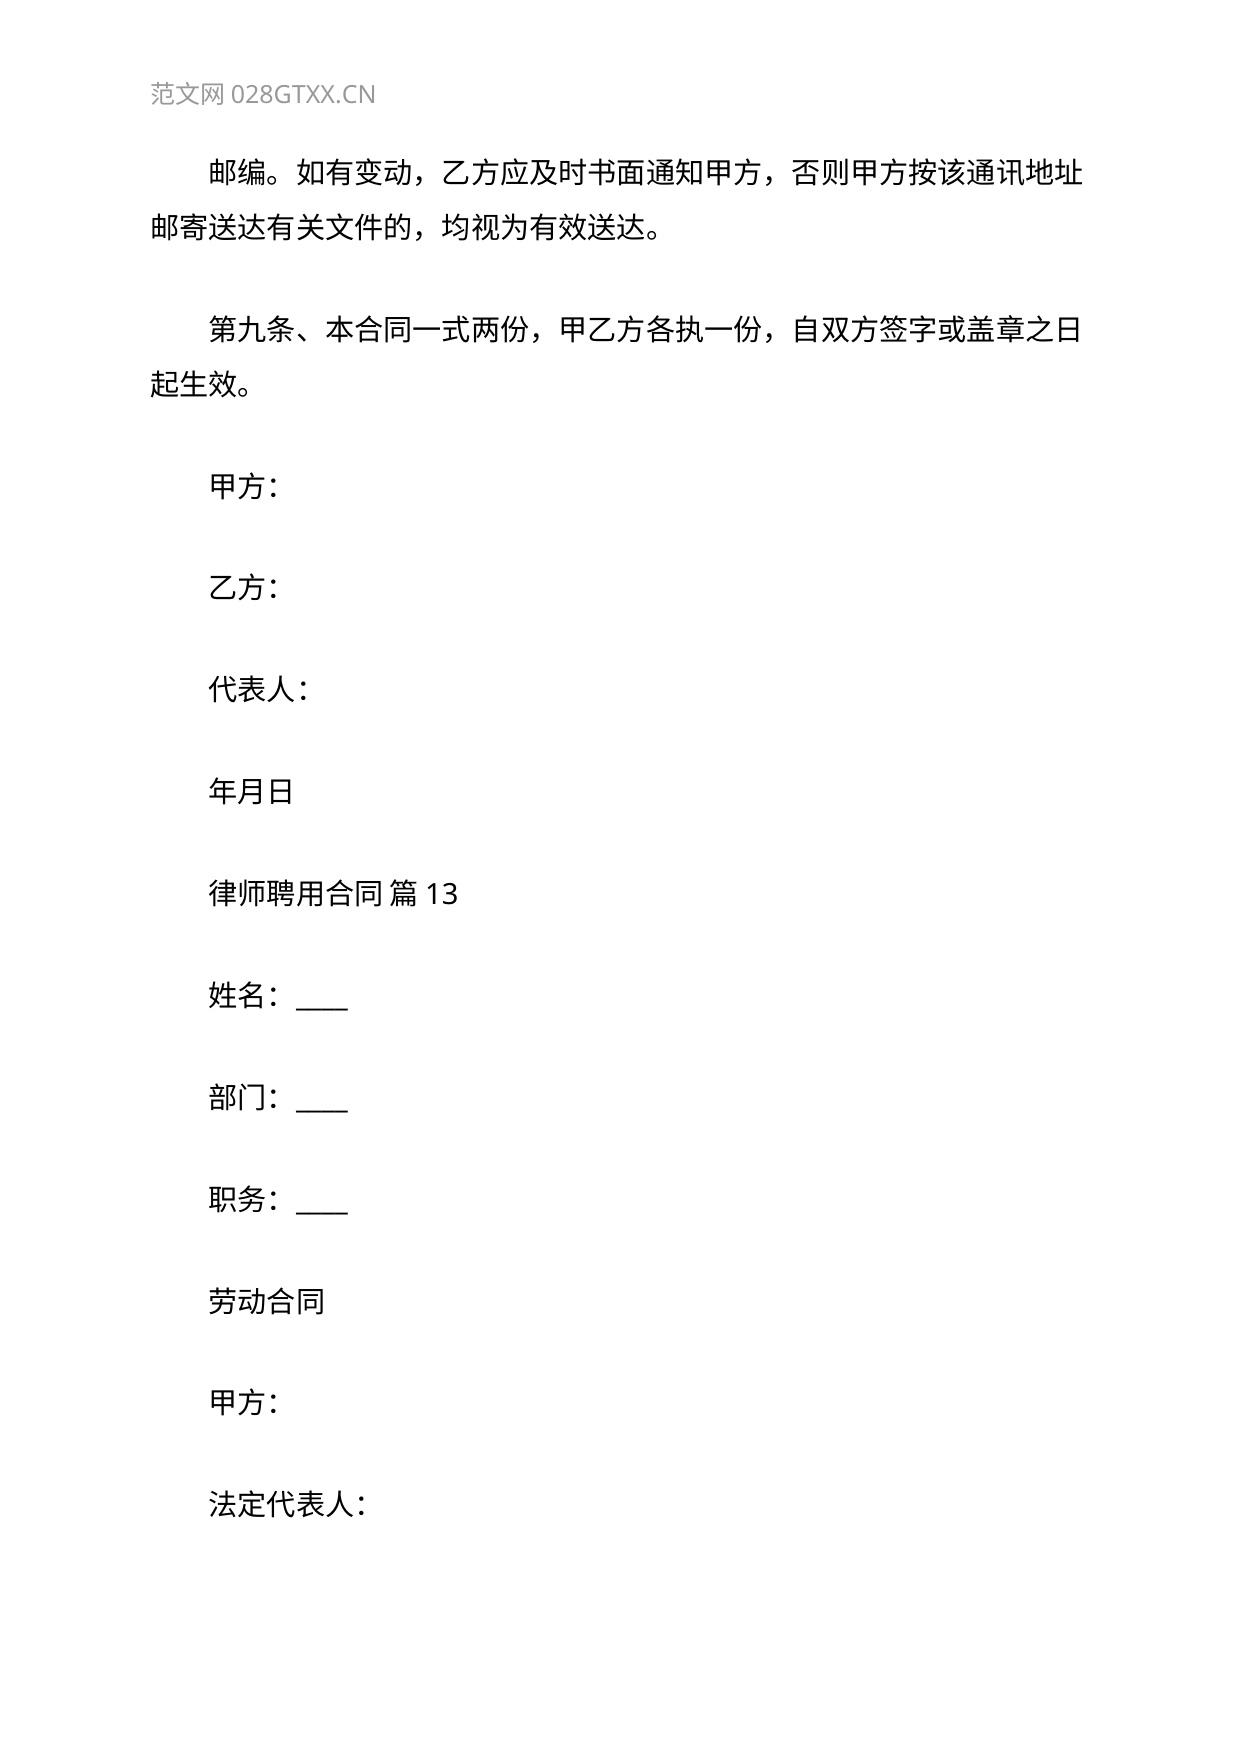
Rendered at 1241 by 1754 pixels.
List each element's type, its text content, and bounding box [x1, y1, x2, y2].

text 甲方： [150, 463, 1090, 506]
text 年月日 [150, 769, 1090, 811]
text 姓名：____ [150, 972, 1090, 1015]
text 邮编。如有变动，乙方应及时书面通知甲方，否则甲方按该通讯地址邮寄送达有关文件的，均视为有效送达。 [150, 150, 1090, 247]
text 部门：____ [150, 1074, 1090, 1117]
text 律师聘用合同 篇13 [150, 870, 1090, 913]
text 职务：____ [150, 1176, 1090, 1219]
text 法定代表人： [150, 1482, 1090, 1524]
text 甲方： [150, 1380, 1090, 1422]
text 劳动合同 [150, 1278, 1090, 1321]
text 代表人： [150, 667, 1090, 709]
text 第九条、本合同一式两份，甲乙方各执一份，自双方签字或盖章之日起生效。 [150, 307, 1090, 404]
text 乙方： [150, 565, 1090, 607]
